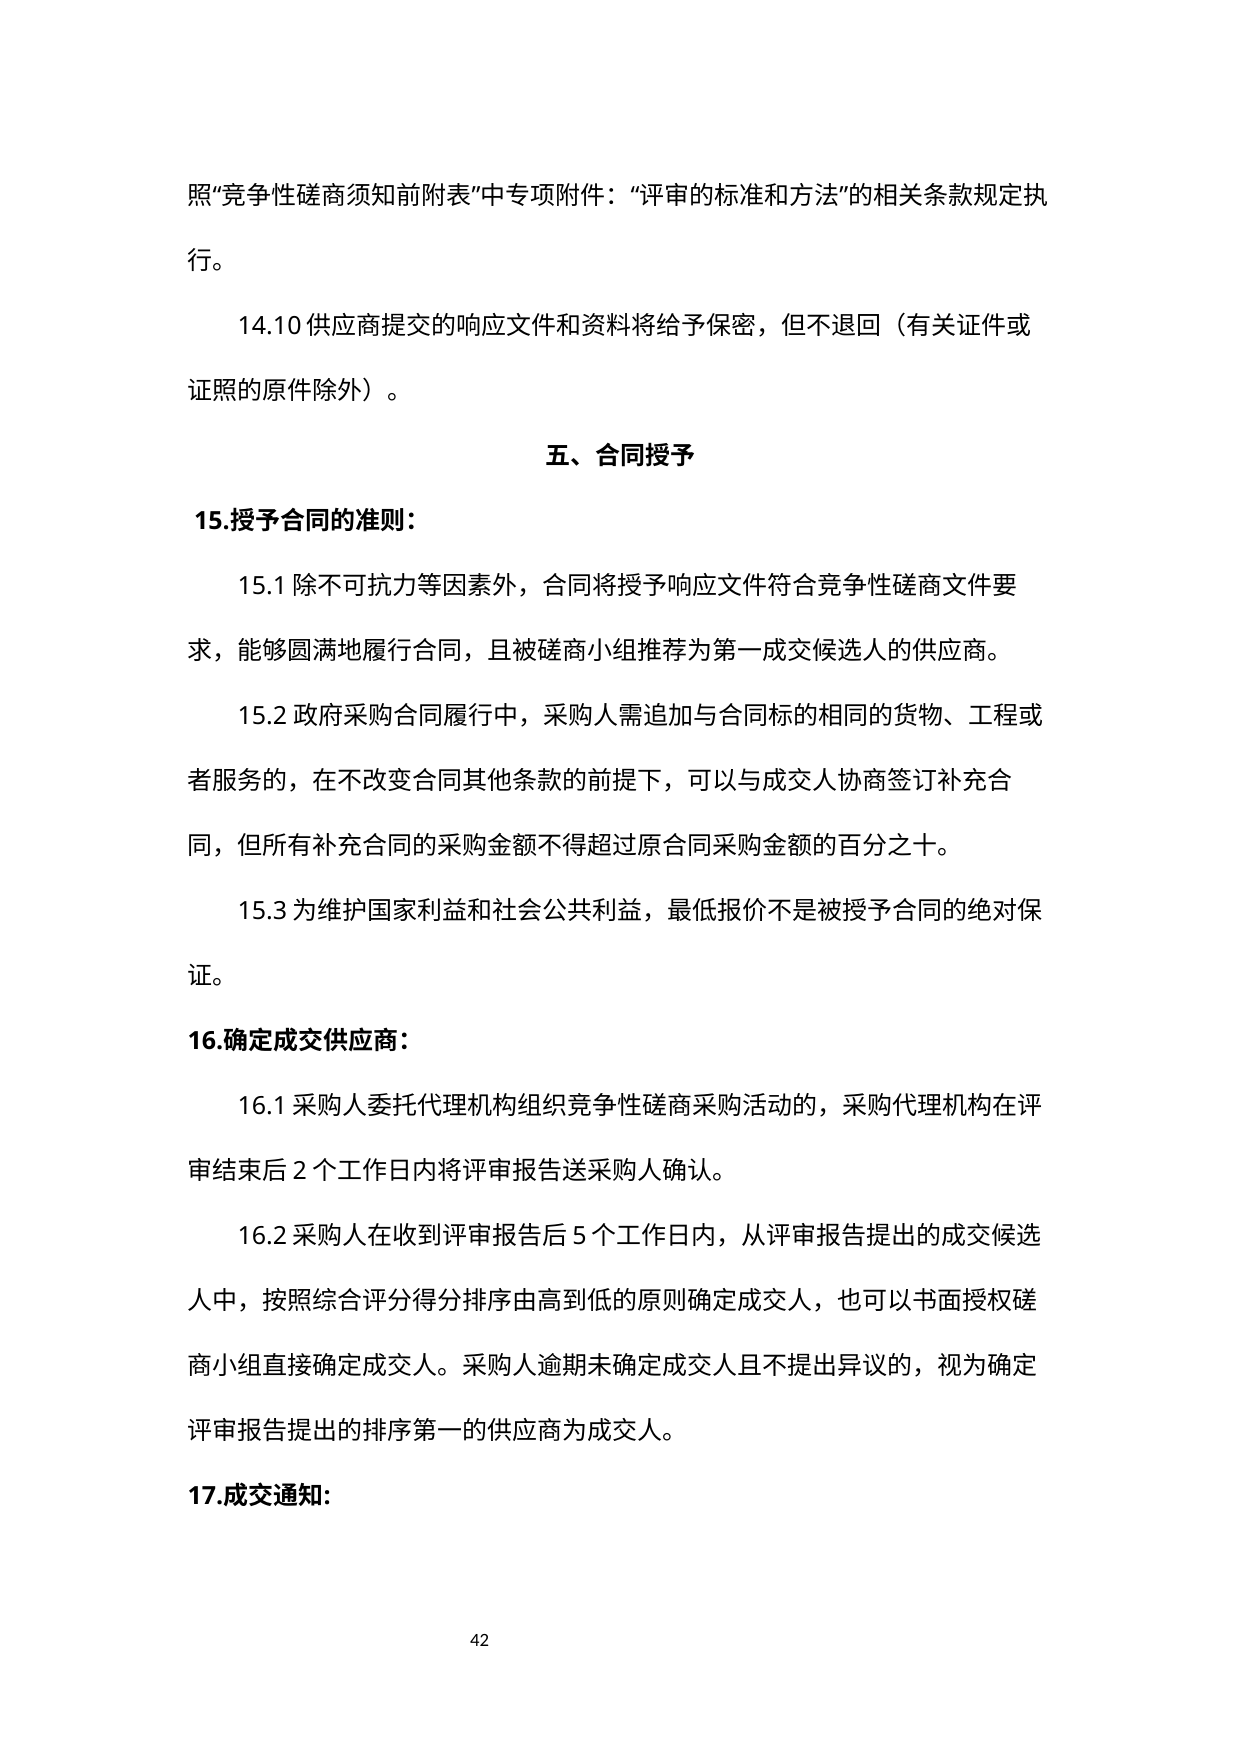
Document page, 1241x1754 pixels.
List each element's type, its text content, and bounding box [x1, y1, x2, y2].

text 15.1除不可抗力等因素外，合同将授予响应文件符合竞争性磋商文件要求，能够圆满地履行合同，且被磋商小组推荐为第一成交候选人的供应商。 [187, 552, 1053, 682]
text 16.2采购人在收到评审报告后5个工作日内，从评审报告提出的成交候选人中，按照综合评分得分排序由高到低的原则确定成交人，也可以书面授权磋商小组直接确定成交人。采购人逾期未确定成交人且不提出异议的，视为确定评审报告提出的排序第一的供应商为成交人。 [187, 1202, 1053, 1462]
text 16.确定成交供应商： [187, 1007, 1053, 1072]
text 15.2 政府采购合同履行中，采购人需追加与合同标的相同的货物、工程或者服务的，在不改变合同其他条款的前提下，可以与成交人协商签订补充合同，但所有补充合同的采购金额不得超过原合同采购金额的百分之十。 [187, 682, 1053, 877]
text 16.1采购人委托代理机构组织竞争性磋商采购活动的，采购代理机构在评审结束后2个工作日内将评审报告送采购人确认。 [187, 1072, 1053, 1202]
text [187, 162, 1053, 292]
text 五、合同授予 [187, 422, 1053, 487]
text 14.10供应商提交的响应文件和资料将给予保密，但不退回（有关证件或证照的原件除外）。 [187, 292, 1053, 422]
text 15.授予合同的准则： [187, 487, 1053, 552]
text 17.成交通知: [187, 1462, 1053, 1527]
text 15.3为维护国家利益和社会公共利益，最低报价不是被授予合同的绝对保证。 [187, 877, 1053, 1007]
